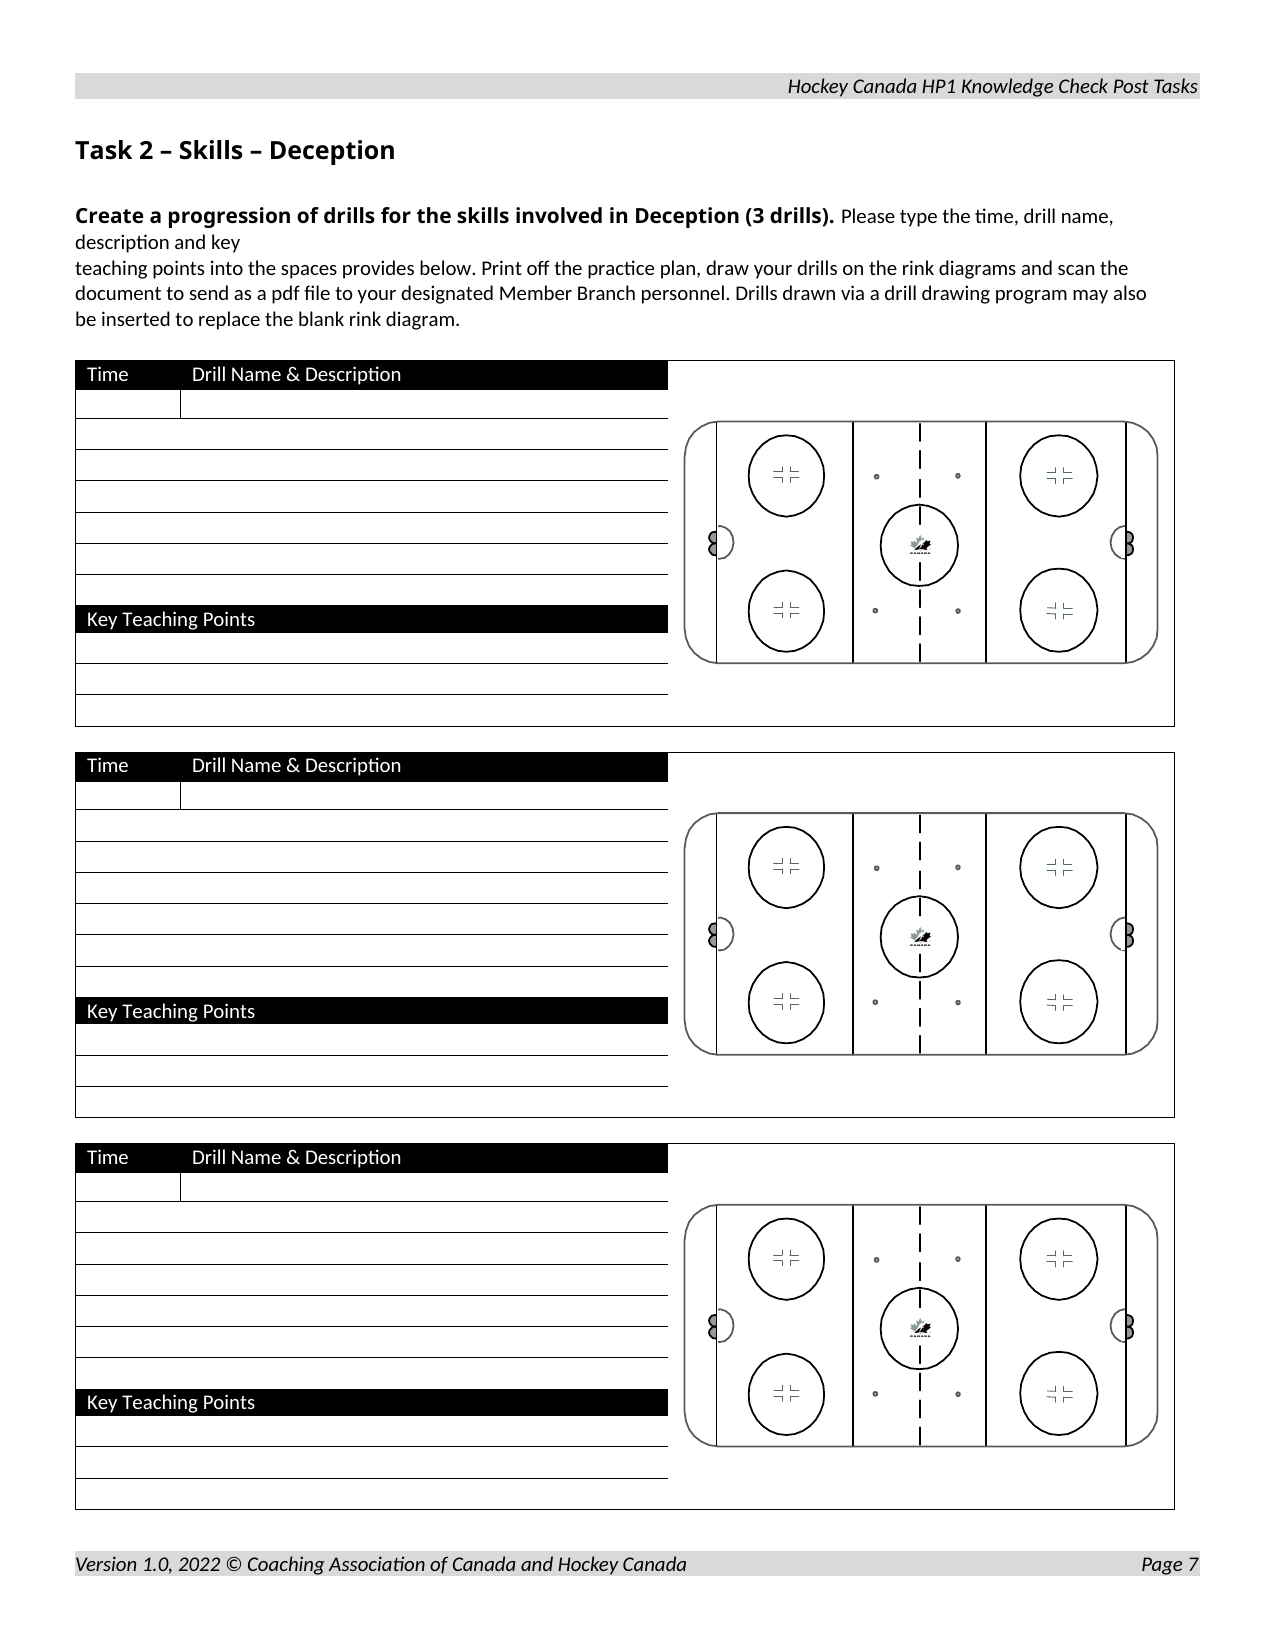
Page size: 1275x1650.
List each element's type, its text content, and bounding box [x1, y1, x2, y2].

table_cell [76, 873, 668, 903]
table_cell Key Teaching Points [76, 1390, 668, 1415]
table_header Time [76, 361, 180, 389]
table_cell [76, 633, 668, 663]
text be inserted to replace the blank rink diagram. [75, 306, 1200, 331]
table_cell [76, 1233, 668, 1263]
table_cell [76, 1173, 180, 1201]
table_cell [76, 513, 668, 543]
table_cell [181, 782, 668, 809]
table_header Time [76, 753, 180, 781]
table_header [668, 1144, 1174, 1509]
text document to send as a pdf file to your designated Member Branch personnel. Drills drawn via a drill drawing program may also [75, 280, 1200, 306]
table_cell [76, 1479, 668, 1509]
table_header [668, 753, 1174, 1117]
table_cell [76, 575, 668, 605]
table_cell [76, 1416, 668, 1446]
table_cell [76, 544, 668, 574]
table_cell [76, 1265, 668, 1295]
table_cell [76, 782, 180, 809]
table_cell [76, 935, 668, 966]
table_cell [76, 1447, 668, 1477]
table_cell [76, 695, 668, 726]
table_cell [76, 904, 668, 934]
table_header Drill Name & Description [181, 753, 668, 781]
table_header Drill Name & Description [181, 1144, 668, 1172]
table_cell [76, 450, 668, 480]
table_cell Key Teaching Points [76, 998, 668, 1023]
table_cell Key Teaching Points [76, 606, 668, 632]
table_cell [76, 419, 668, 449]
text Task 2 – Skills – Deception [75, 133, 1200, 167]
table_cell [76, 967, 668, 997]
table_header Time [76, 1144, 180, 1172]
table_cell [76, 1056, 668, 1086]
table_cell [76, 842, 668, 872]
table_cell [76, 1296, 668, 1326]
table_cell [76, 1024, 668, 1054]
table_cell [181, 390, 668, 418]
text teaching points into the spaces provides below. Print off the practice plan, draw your drills on the rink diagrams and scan the [75, 255, 1200, 280]
table_cell [76, 1087, 668, 1117]
table_cell [76, 1202, 668, 1232]
table_cell [76, 481, 668, 512]
table_header Drill Name & Description [181, 361, 668, 389]
table_cell [76, 810, 668, 841]
table_header [668, 361, 1174, 726]
table_cell [76, 664, 668, 694]
table_cell [76, 390, 180, 418]
table_cell [181, 1173, 668, 1201]
text Create a progression of drills for the skills involved in Deception (3 drills). Please type the time, drill name, description and key [75, 201, 1200, 255]
table_cell [76, 1327, 668, 1357]
table_cell [76, 1358, 668, 1388]
